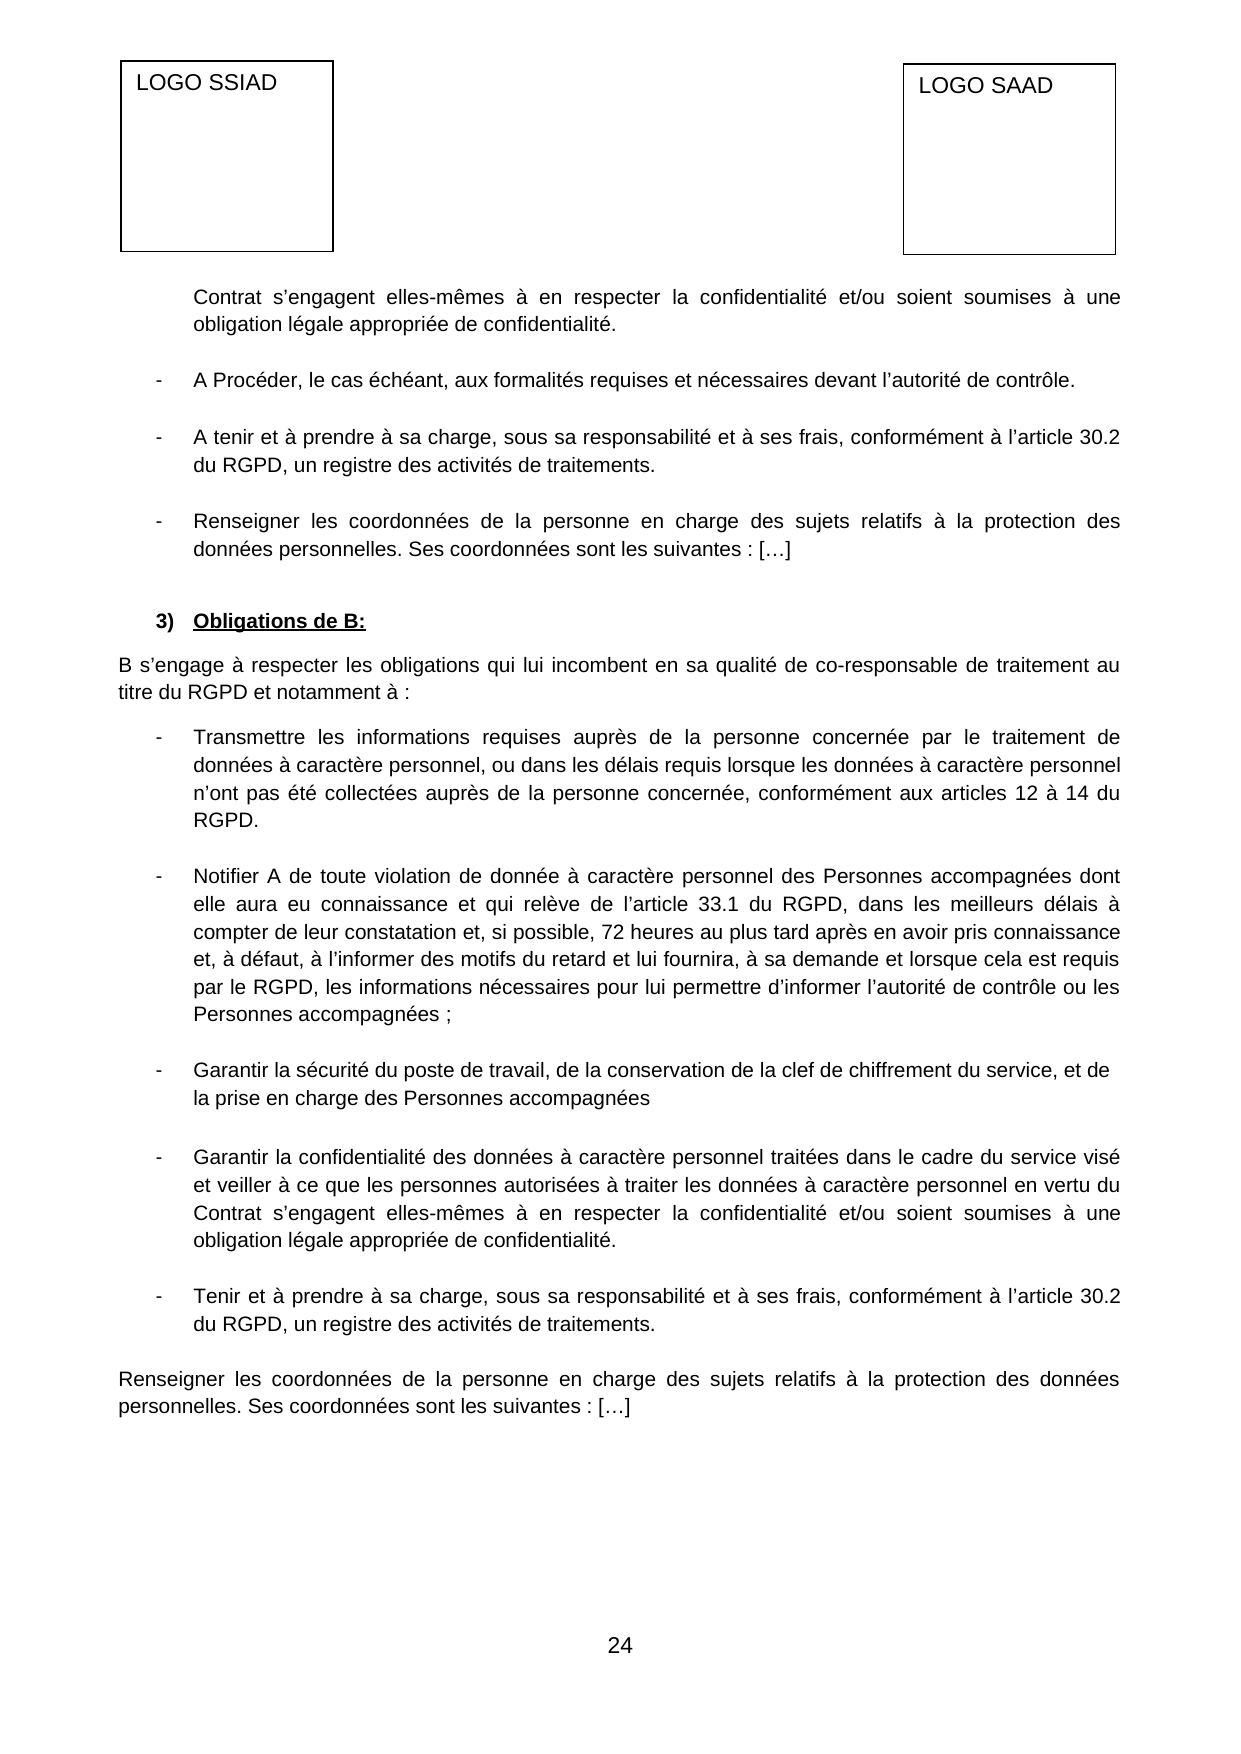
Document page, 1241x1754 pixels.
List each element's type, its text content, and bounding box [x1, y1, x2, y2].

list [156, 285, 1122, 336]
list Transmettre les informations requises auprès de la personne concernée par le traitement de données à caractère personnel, ou dans les délais requis lorsque les données à caractère personnel n’ont pas été collectées auprès de la personne concernée, conformément aux articles 12 à 14 du RGPD. [156, 724, 1122, 832]
list Renseigner les coordonnées de la personne en charge des sujets relatifs à la protection des données personnelles. Ses coordonnées sont les suivantes : […] [156, 508, 1122, 561]
list Tenir et à prendre à sa charge, sous sa responsabilité et à ses frais, conformément à l’article 30.2 du RGPD, un registre des activités de traitements. [156, 1283, 1122, 1336]
text Renseigner les coordonnées de la personne en charge des sujets relatifs à la protection des données personnelles. Ses coordonnées sont les suivantes : […] [118, 1367, 1122, 1418]
list Garantir la sécurité du poste de travail, de la conservation de la clef de chiffrement du service, et de la prise en charge des Personnes accompagnées [156, 1057, 1122, 1110]
list Obligations de B: [156, 608, 1122, 632]
text B s’engage à respecter les obligations qui lui incombent en sa qualité de co-responsable de traitement au titre du RGPD et notamment à : [118, 653, 1122, 704]
list A Procéder, le cas échéant, aux formalités requises et nécessaires devant l’autorité de contrôle. [156, 367, 1122, 393]
list Notifier A de toute violation de donnée à caractère personnel des Personnes accompagnées dont elle aura eu connaissance et qui relève de l’article 33.1 du RGPD, dans les meilleurs délais à compter de leur constatation et, si possible, 72 heures au plus tard après en avoir pris connaissance et, à défaut, à l’informer des motifs du retard et lui fournira, à sa demande et lorsque cela est requis par le RGPD, les informations nécessaires pour lui permettre d’informer l’autorité de contrôle ou les Personnes accompagnées ; [156, 863, 1122, 1026]
list A tenir et à prendre à sa charge, sous sa responsabilité et à ses frais, conformément à l’article 30.2 du RGPD, un registre des activités de traitements. [156, 424, 1122, 477]
